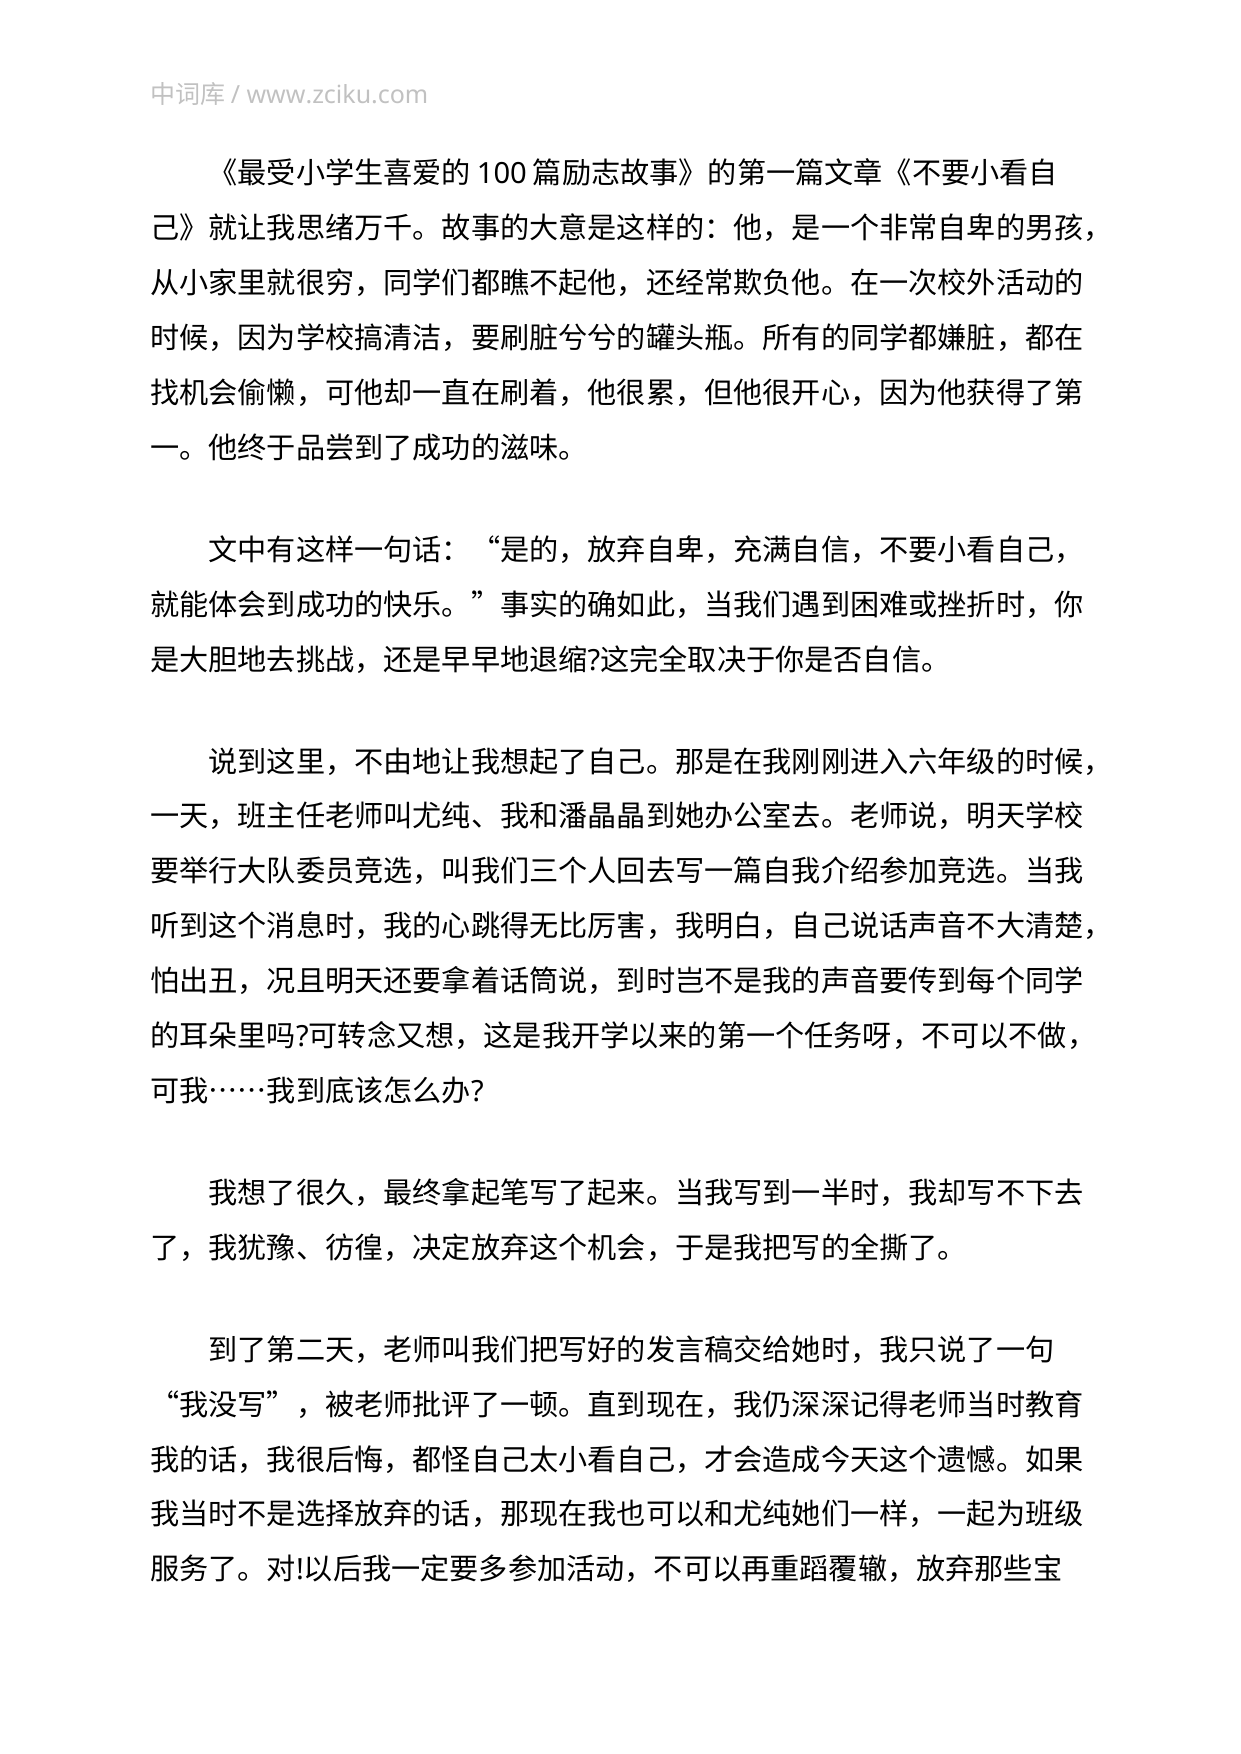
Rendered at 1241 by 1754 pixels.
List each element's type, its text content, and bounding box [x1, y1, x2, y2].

text 文中有这样一句话：“是的，放弃自卑，充满自信，不要小看自己，就能体会到成功的快乐。”事实的确如此，当我们遇到困难或挫折时，你是大胆地去挑战，还是早早地退缩?这完全取决于你是否自信。 [150, 526, 1090, 678]
text 我想了很久，最终拿起笔写了起来。当我写到一半时，我却写不下去了，我犹豫、彷徨，决定放弃这个机会，于是我把写的全撕了。 [150, 1169, 1090, 1267]
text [150, 1326, 1090, 1588]
text 《最受小学生喜爱的100篇励志故事》的第一篇文章《不要小看自己》就让我思绪万千。故事的大意是这样的：他，是一个非常自卑的男孩，从小家里就很穷，同学们都瞧不起他，还经常欺负他。在一次校外活动的时候，因为学校搞清洁，要刷脏兮兮的罐头瓶。所有的同学都嫌脏，都在找机会偷懒，可他却一直在刷着，他很累，但他很开心，因为他获得了第一。他终于品尝到了成功的滋味。 [150, 150, 1090, 467]
text 说到这里，不由地让我想起了自己。那是在我刚刚进入六年级的时候，一天，班主任老师叫尤纯、我和潘晶晶到她办公室去。老师说，明天学校要举行大队委员竞选，叫我们三个人回去写一篇自我介绍参加竞选。当我听到这个消息时，我的心跳得无比厉害，我明白，自己说话声音不大清楚，怕出丑，况且明天还要拿着话筒说，到时岂不是我的声音要传到每个同学的耳朵里吗?可转念又想，这是我开学以来的第一个任务呀，不可以不做，可我……我到底该怎么办? [150, 738, 1090, 1110]
